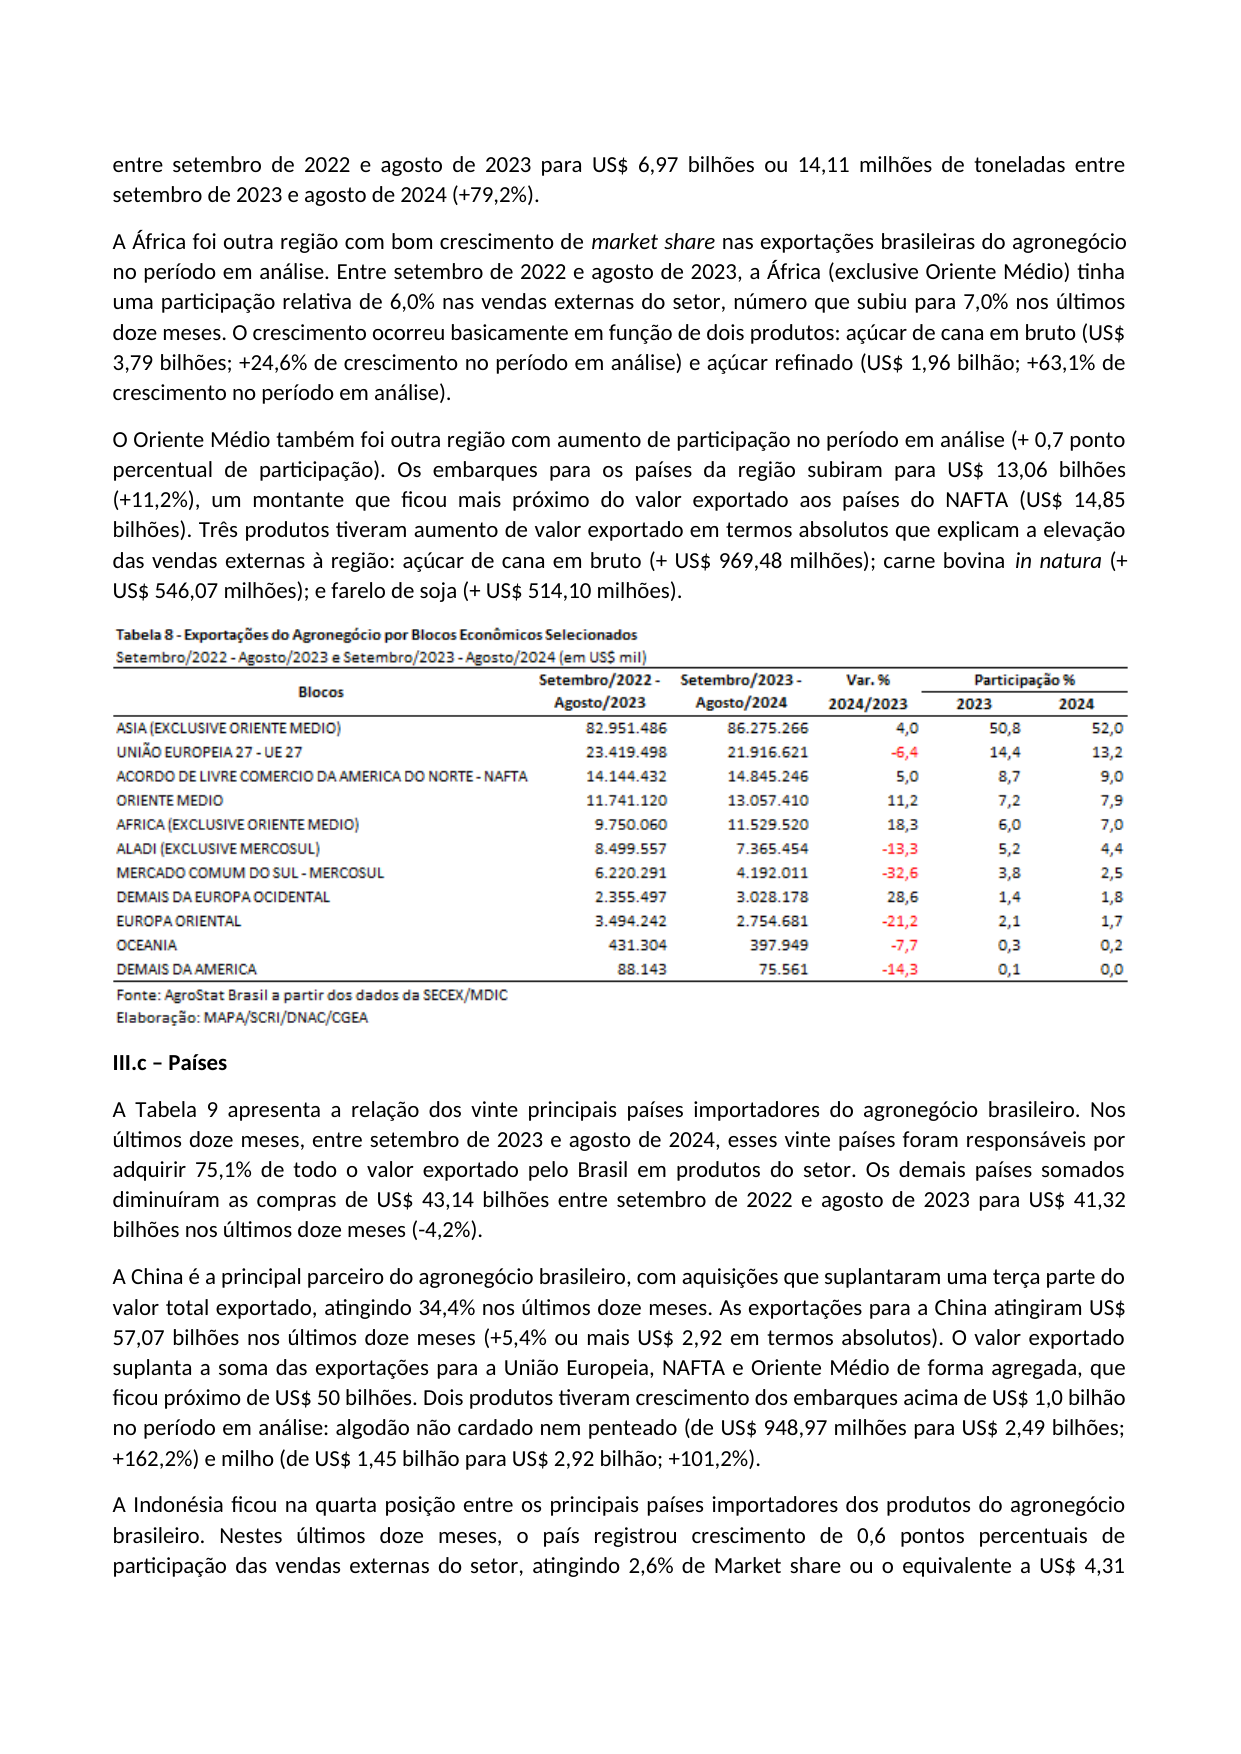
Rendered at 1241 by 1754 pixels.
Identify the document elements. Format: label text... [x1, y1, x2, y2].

picture [112, 622, 1128, 1029]
text A Tabela 9 apresenta a relação dos vinte principais países importadores do agronegócio brasileiro. Nos últimos doze meses, entre setembro de 2023 e agosto de 2024, esses vinte países foram responsáveis por adquirir 75,1% de todo o valor exportado pelo Brasil em produtos do setor. Os demais países somados diminuíram as compras de US$ 43,14 bilhões entre setembro de 2022 e agosto de 2023 para US$ 41,32 bilhões nos últimos doze meses (-4,2%). [112, 1095, 1128, 1243]
text A África foi outra região com bom crescimento de market share nas exportações brasileiras do agronegócio no período em análise. Entre setembro de 2022 e agosto de 2023, a África (exclusive Oriente Médio) tinha uma participação relativa de 6,0% nas vendas externas do setor, número que subiu para 7,0% nos últimos doze meses. O crescimento ocorreu basicamente em função de dois produtos: açúcar de cana em bruto (US$ 3,79 bilhões; +24,6% de crescimento no período em análise) e açúcar refinado (US$ 1,96 bilhão; +63,1% de crescimento no período em análise). [112, 227, 1128, 406]
text O Oriente Médio também foi outra região com aumento de participação no período em análise (+ 0,7 ponto percentual de participação). Os embarques para os países da região subiram para US$ 13,06 bilhões (+11,2%), um montante que ficou mais próximo do valor exportado aos países do NAFTA (US$ 14,85 bilhões). Três produtos tiveram aumento de valor exportado em termos absolutos que explicam a elevação das vendas externas à região: açúcar de cana em bruto (+ US$ 969,48 milhões); carne bovina in natura (+ US$ 546,07 milhões); e farelo de soja (+ US$ 514,10 milhões). [112, 425, 1128, 604]
text A China é a principal parceiro do agronegócio brasileiro, com aquisições que suplantaram uma terça parte do valor total exportado, atingindo 34,4% nos últimos doze meses. As exportações para a China atingiram US$ 57,07 bilhões nos últimos doze meses (+5,4% ou mais US$ 2,92 em termos absolutos). O valor exportado suplanta a soma das exportações para a União Europeia, NAFTA e Oriente Médio de forma agregada, que ficou próximo de US$ 50 bilhões. Dois produtos tiveram crescimento dos embarques acima de US$ 1,0 bilhão no período em análise: algodão não cardado nem penteado (de US$ 948,97 milhões para US$ 2,49 bilhões; +162,2%) e milho (de US$ 1,45 bilhão para US$ 2,92 bilhão; +101,2%). [112, 1262, 1128, 1472]
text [112, 1491, 1128, 1579]
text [112, 150, 1128, 208]
text III.c – Países [112, 1048, 1128, 1076]
